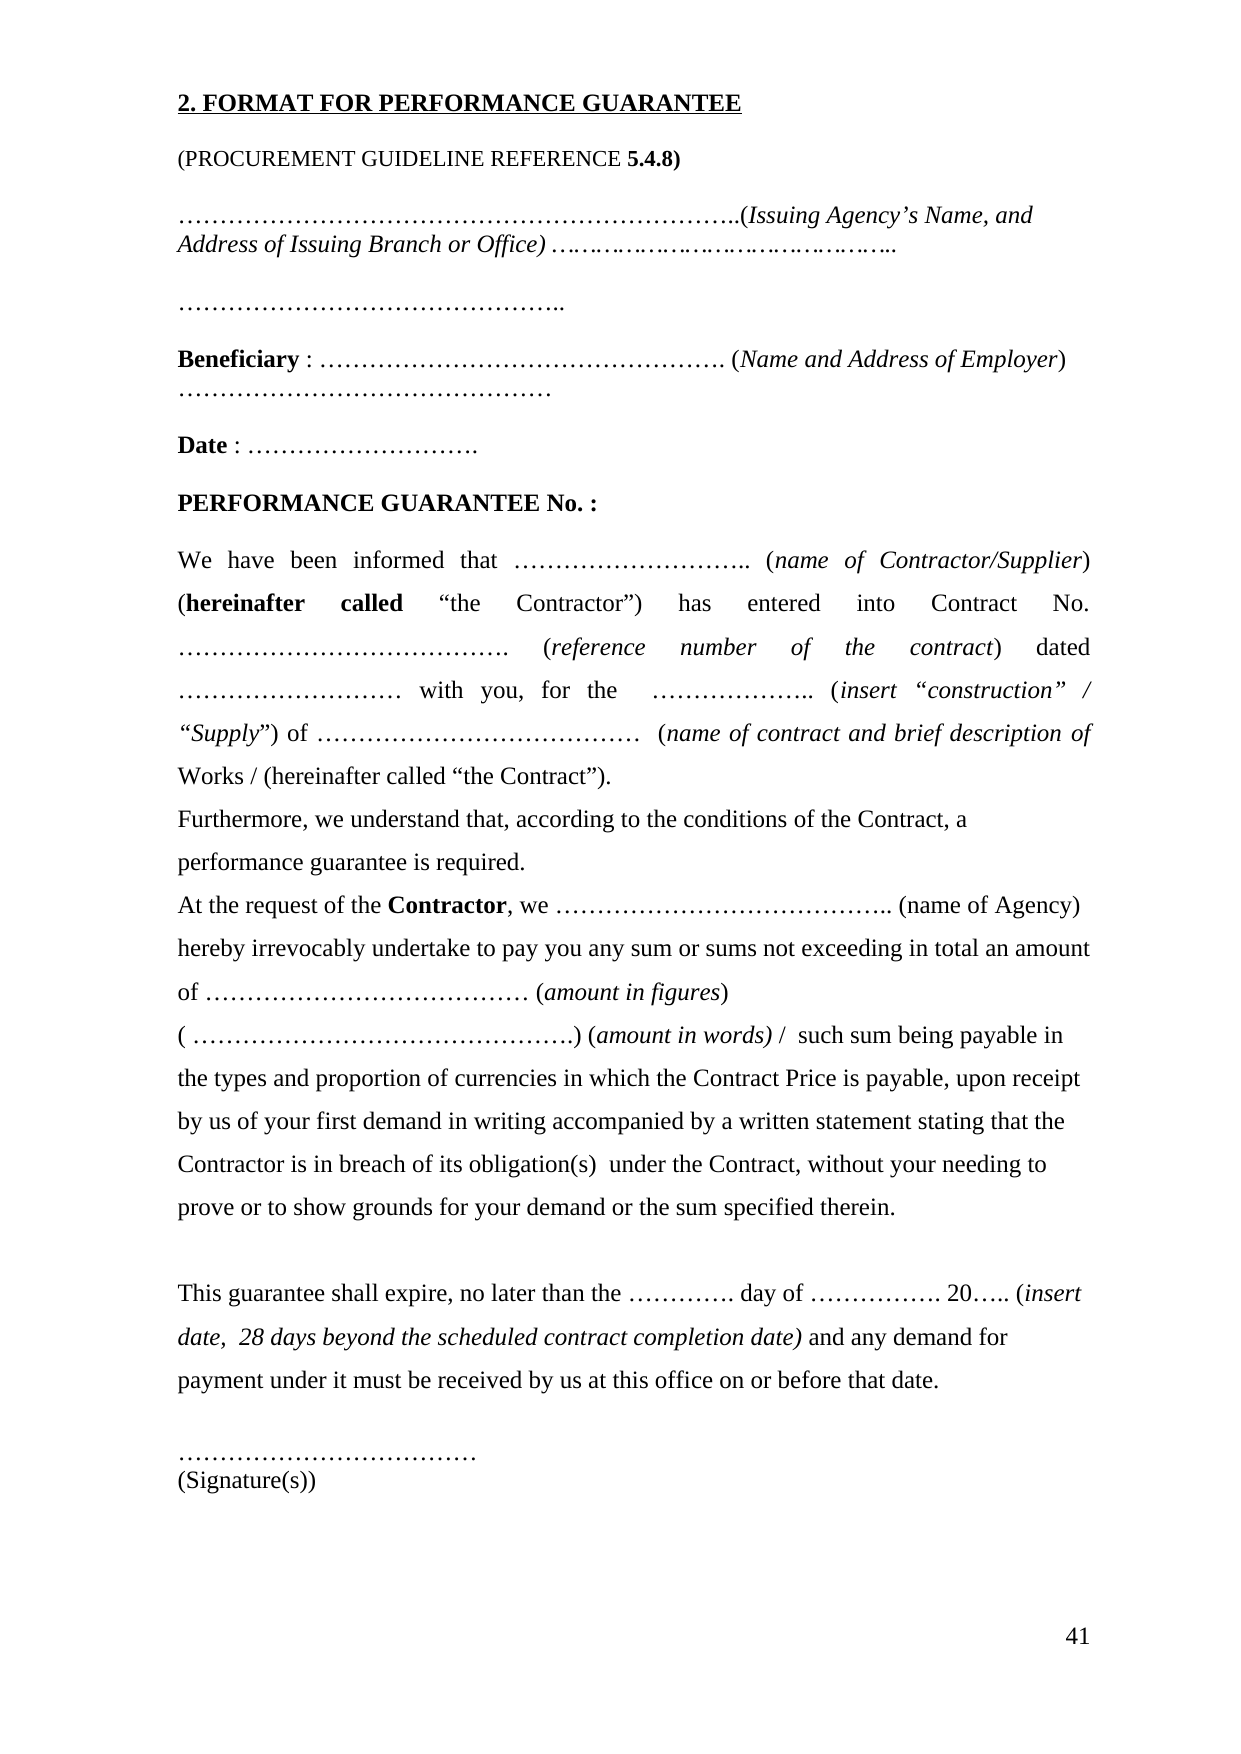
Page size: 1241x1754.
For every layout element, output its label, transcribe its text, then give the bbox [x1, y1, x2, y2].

text We have been informed that ……………………….. (name of Contractor/Supplier) (hereinafter called “the Contractor”) has entered into Contract No. …………………………………. (reference number of the contract) dated ……………………… with you, for the ……………….. (insert “construction” / “Supply”) of ………………………………… (name of contract and brief description of Works / (hereinafter called “the Contract”). [177, 545, 1090, 790]
text 2. FORMAT FOR PERFORMANCE GUARANTEE [177, 88, 1090, 117]
text …………………………………………………………..(Issuing Agency’s Name, and Address of Issuing Branch or Office) ……………………………………….. [177, 200, 1090, 258]
text (PROCUREMENT GUIDELINE REFERENCE 5.4.8) [177, 145, 1090, 172]
text Furthermore, we understand that, according to the conditions of the Contract, a performance guarantee is required. [177, 804, 1090, 876]
text At the request of the Contractor, we ………………………………….. (name of Agency) hereby irrevocably undertake to pay you any sum or sums not exceeding in total an amount of ………………………………… (amount in figures) ( ……………………………………….) (amount in words) / such sum being payable in the types and proportion of currencies in which the Contract Price is payable, upon receipt by us of your first demand in writing accompanied by a written statement stating that the Contractor is in breach of its obligation(s) under the Contract, without your needing to prove or to show grounds for your demand or the sum specified therein. [177, 890, 1090, 1221]
text PERFORMANCE GUARANTEE No. : [177, 488, 1090, 517]
text Beneficiary : …………………………………………. (Name and Address of Employer) ……………………………………… [177, 344, 1090, 402]
text ……………………………………….. [177, 287, 1090, 315]
text This guarantee shall expire, no later than the …………. day of ……………. 20….. (insert date, 28 days beyond the scheduled contract completion date) and any demand for payment under it must be received by us at this office on or before that date. [177, 1278, 1090, 1393]
text ……………………………… [177, 1437, 1090, 1465]
text (Signature(s)) [177, 1465, 1090, 1494]
text Date : ………………………. [177, 430, 1090, 459]
